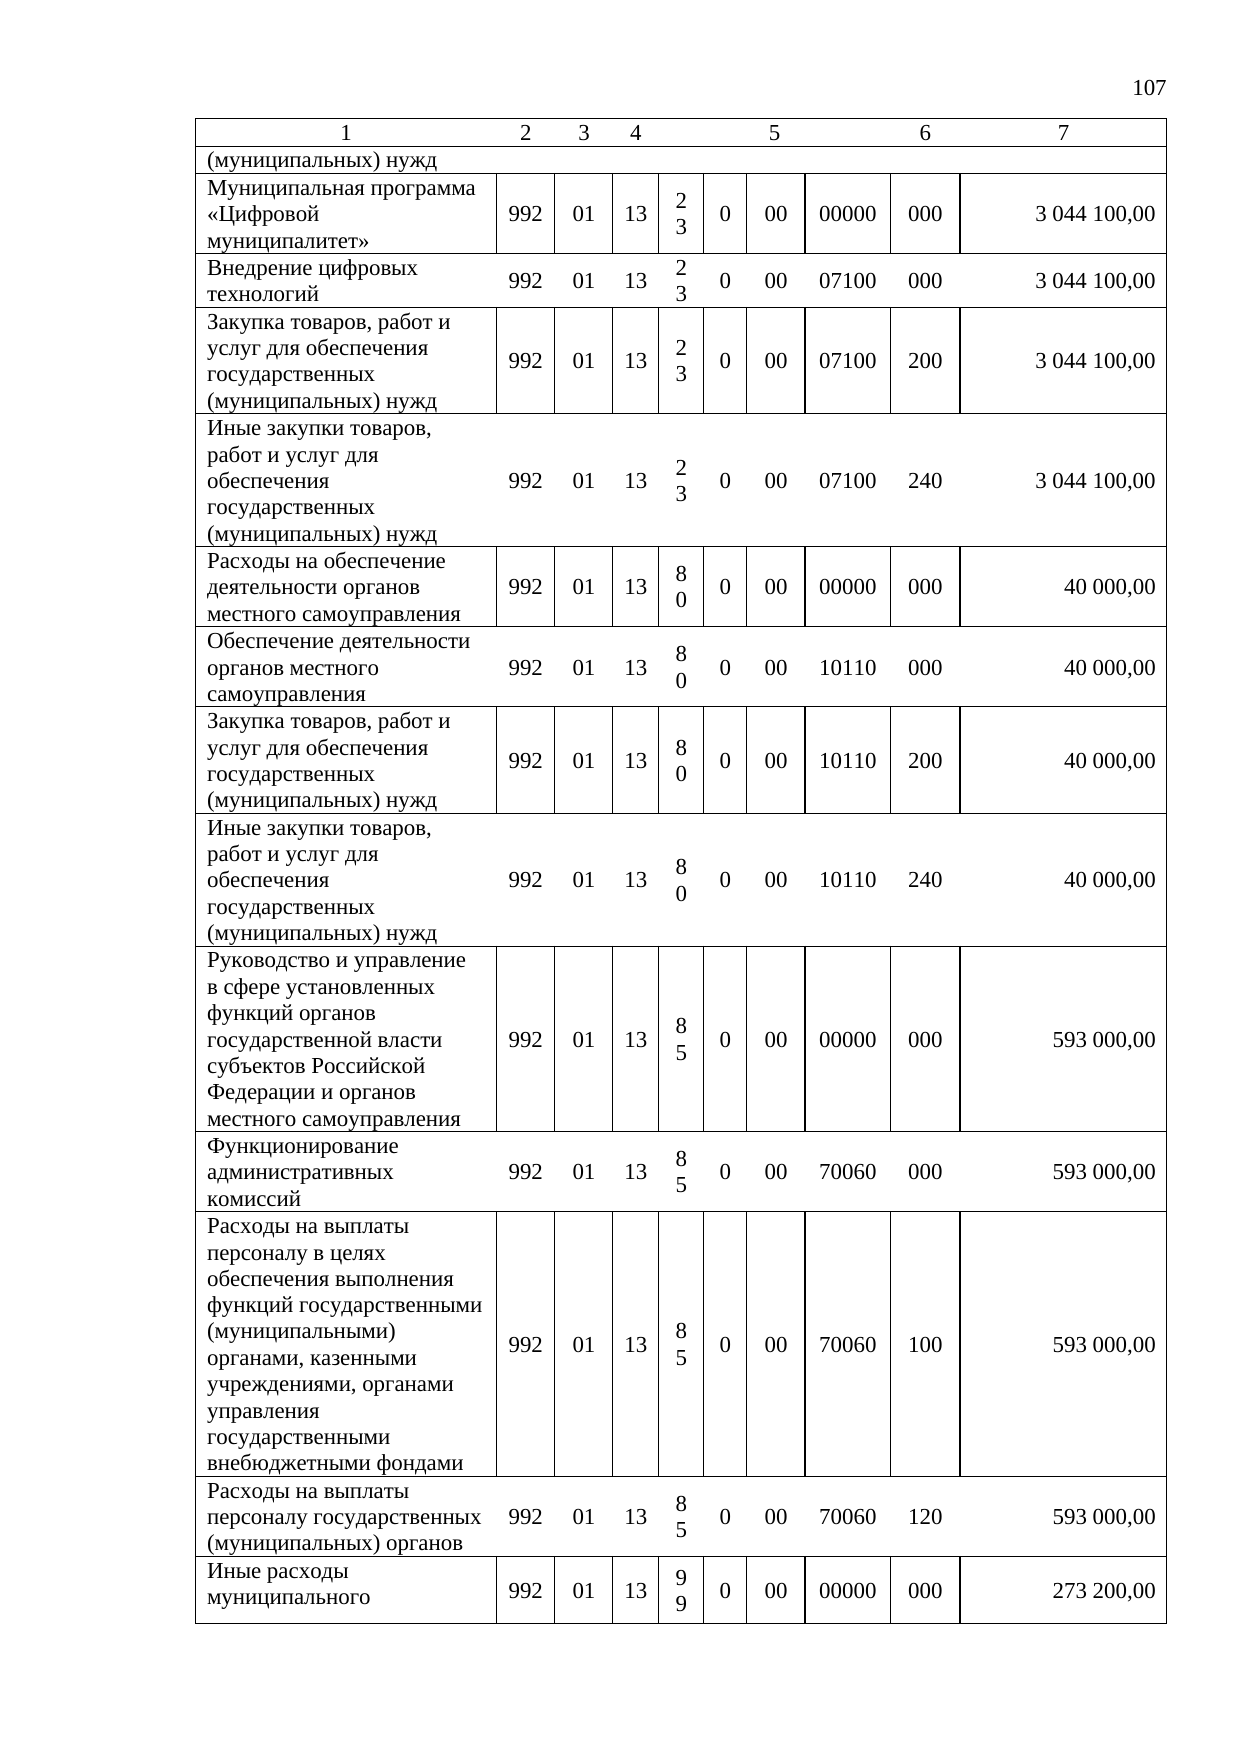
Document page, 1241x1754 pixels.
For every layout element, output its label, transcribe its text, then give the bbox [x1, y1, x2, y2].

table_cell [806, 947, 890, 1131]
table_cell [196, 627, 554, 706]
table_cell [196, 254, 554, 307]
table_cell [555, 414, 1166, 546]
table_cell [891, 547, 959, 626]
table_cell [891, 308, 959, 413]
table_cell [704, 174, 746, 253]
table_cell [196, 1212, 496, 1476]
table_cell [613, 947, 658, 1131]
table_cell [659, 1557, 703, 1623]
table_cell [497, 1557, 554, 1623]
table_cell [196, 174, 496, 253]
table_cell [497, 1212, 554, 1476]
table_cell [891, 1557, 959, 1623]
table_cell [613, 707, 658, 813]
table_header 5 [658, 119, 890, 146]
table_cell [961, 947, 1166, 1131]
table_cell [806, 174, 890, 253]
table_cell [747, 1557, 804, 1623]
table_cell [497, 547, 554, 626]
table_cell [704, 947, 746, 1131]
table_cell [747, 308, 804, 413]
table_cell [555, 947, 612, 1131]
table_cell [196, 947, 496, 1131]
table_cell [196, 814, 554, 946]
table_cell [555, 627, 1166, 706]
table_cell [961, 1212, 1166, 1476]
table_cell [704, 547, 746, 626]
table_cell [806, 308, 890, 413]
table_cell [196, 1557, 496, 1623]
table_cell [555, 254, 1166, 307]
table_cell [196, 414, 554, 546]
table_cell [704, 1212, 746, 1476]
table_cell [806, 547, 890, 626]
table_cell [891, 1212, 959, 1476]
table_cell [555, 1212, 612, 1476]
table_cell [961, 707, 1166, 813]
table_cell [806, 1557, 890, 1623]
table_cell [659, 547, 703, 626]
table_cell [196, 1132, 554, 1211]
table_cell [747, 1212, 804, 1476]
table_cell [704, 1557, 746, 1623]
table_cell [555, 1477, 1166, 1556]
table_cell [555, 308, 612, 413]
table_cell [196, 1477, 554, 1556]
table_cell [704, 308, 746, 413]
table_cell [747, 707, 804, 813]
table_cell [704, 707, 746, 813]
table_header 1 [196, 119, 496, 146]
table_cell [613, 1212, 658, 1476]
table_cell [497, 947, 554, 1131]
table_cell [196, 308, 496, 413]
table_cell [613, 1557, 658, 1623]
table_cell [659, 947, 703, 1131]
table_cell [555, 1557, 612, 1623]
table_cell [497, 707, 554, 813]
table_header 7 [960, 119, 1166, 146]
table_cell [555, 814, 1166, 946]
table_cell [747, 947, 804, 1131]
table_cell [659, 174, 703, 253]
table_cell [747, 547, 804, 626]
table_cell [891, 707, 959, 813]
table_header 2 [496, 119, 554, 146]
table_header 4 [613, 119, 658, 146]
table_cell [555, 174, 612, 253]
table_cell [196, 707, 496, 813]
table_header 3 [555, 119, 613, 146]
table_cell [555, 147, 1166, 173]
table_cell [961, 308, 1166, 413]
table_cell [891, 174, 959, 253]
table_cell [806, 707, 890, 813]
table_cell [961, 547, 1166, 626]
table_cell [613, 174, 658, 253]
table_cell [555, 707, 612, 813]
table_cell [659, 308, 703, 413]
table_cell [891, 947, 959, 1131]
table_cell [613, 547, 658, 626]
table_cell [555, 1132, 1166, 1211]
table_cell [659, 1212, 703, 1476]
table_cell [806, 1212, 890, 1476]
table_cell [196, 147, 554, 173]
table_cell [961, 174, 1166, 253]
table_header 6 [890, 119, 960, 146]
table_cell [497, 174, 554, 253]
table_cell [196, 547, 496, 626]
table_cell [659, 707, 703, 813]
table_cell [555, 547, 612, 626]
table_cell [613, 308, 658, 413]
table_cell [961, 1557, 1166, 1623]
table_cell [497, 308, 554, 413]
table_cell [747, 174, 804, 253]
